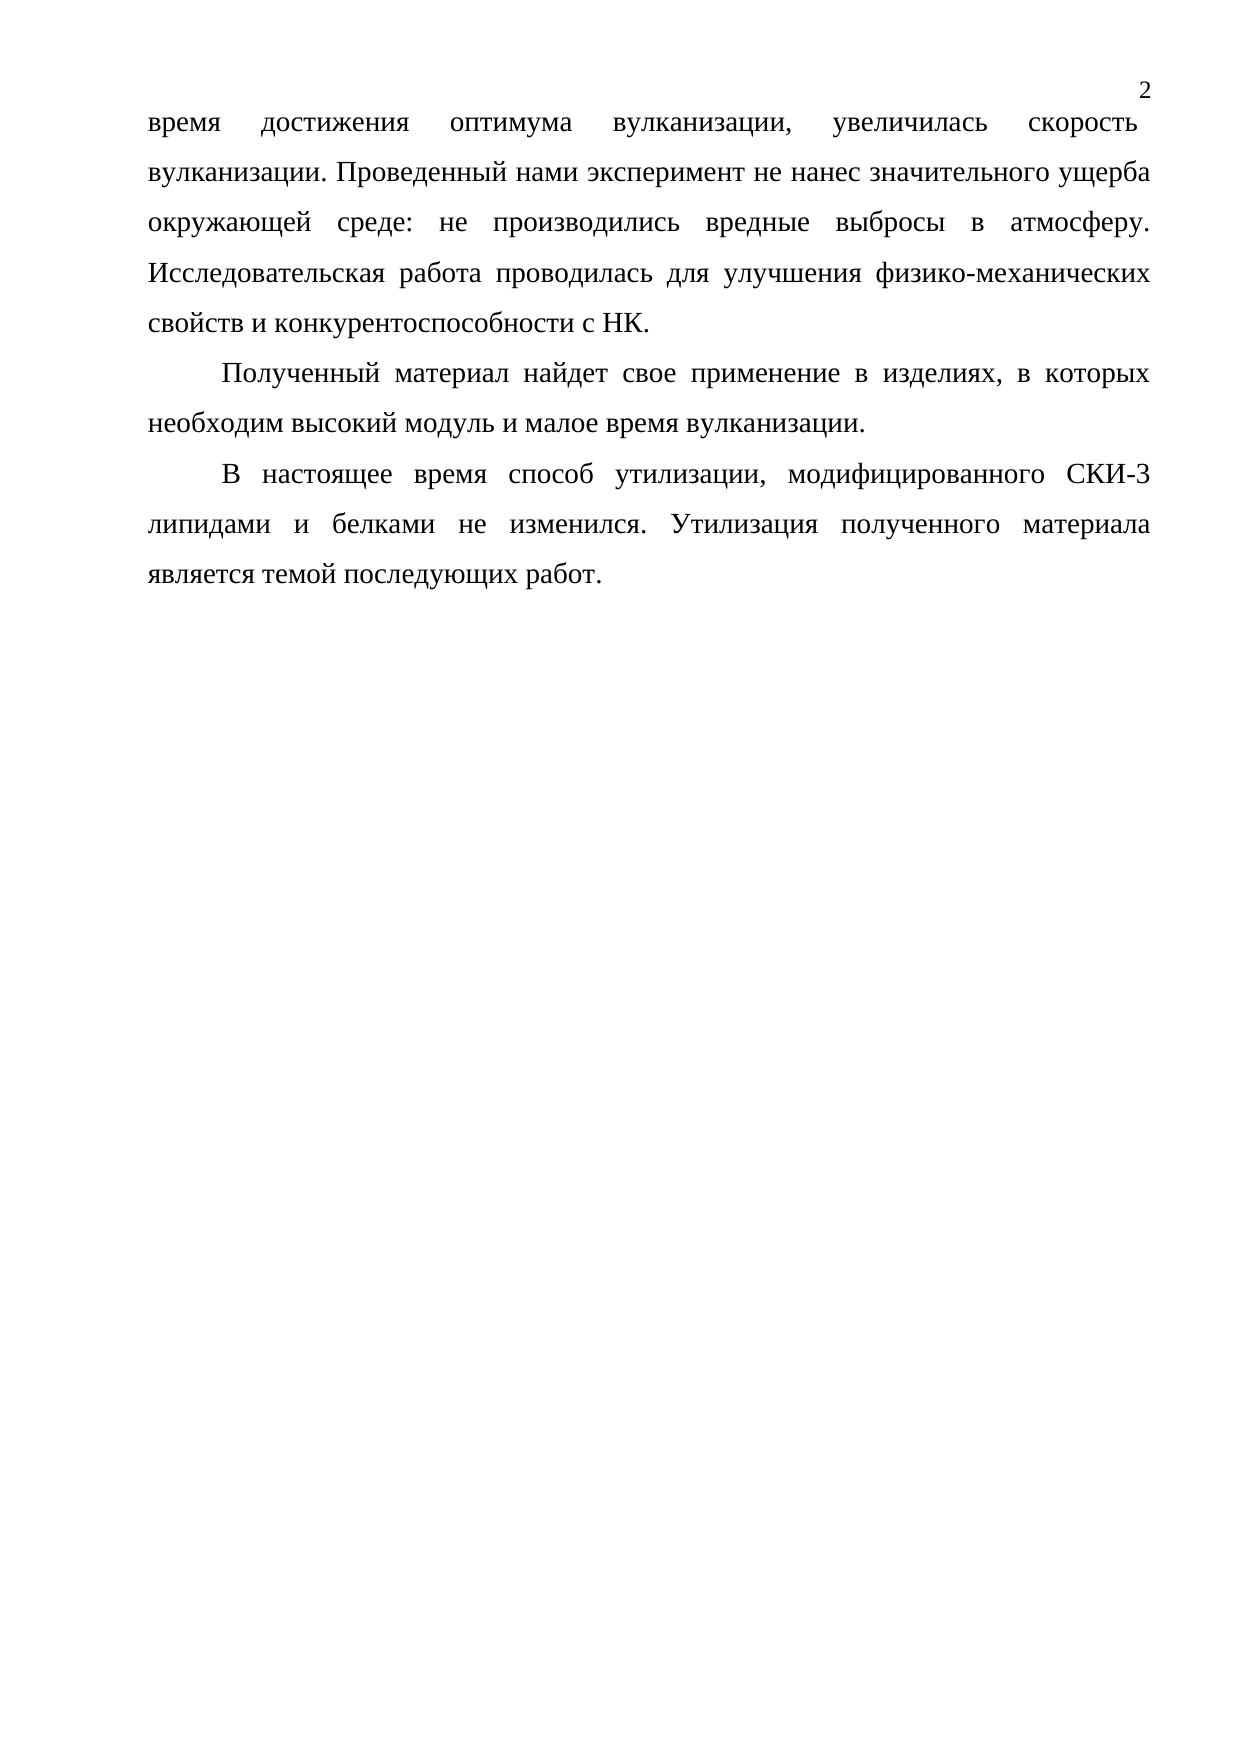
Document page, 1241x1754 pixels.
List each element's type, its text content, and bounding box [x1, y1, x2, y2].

text Полученный материал найдет свое применение в изделиях, в которых необходим высокий модуль и малое время вулканизации. [148, 355, 1152, 439]
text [148, 104, 1152, 338]
text В настоящее время способ утилизации, модифицированного СКИ-3 липидами и белками не изменился. Утилизация полученного материала является темой последующих работ. [148, 456, 1152, 590]
